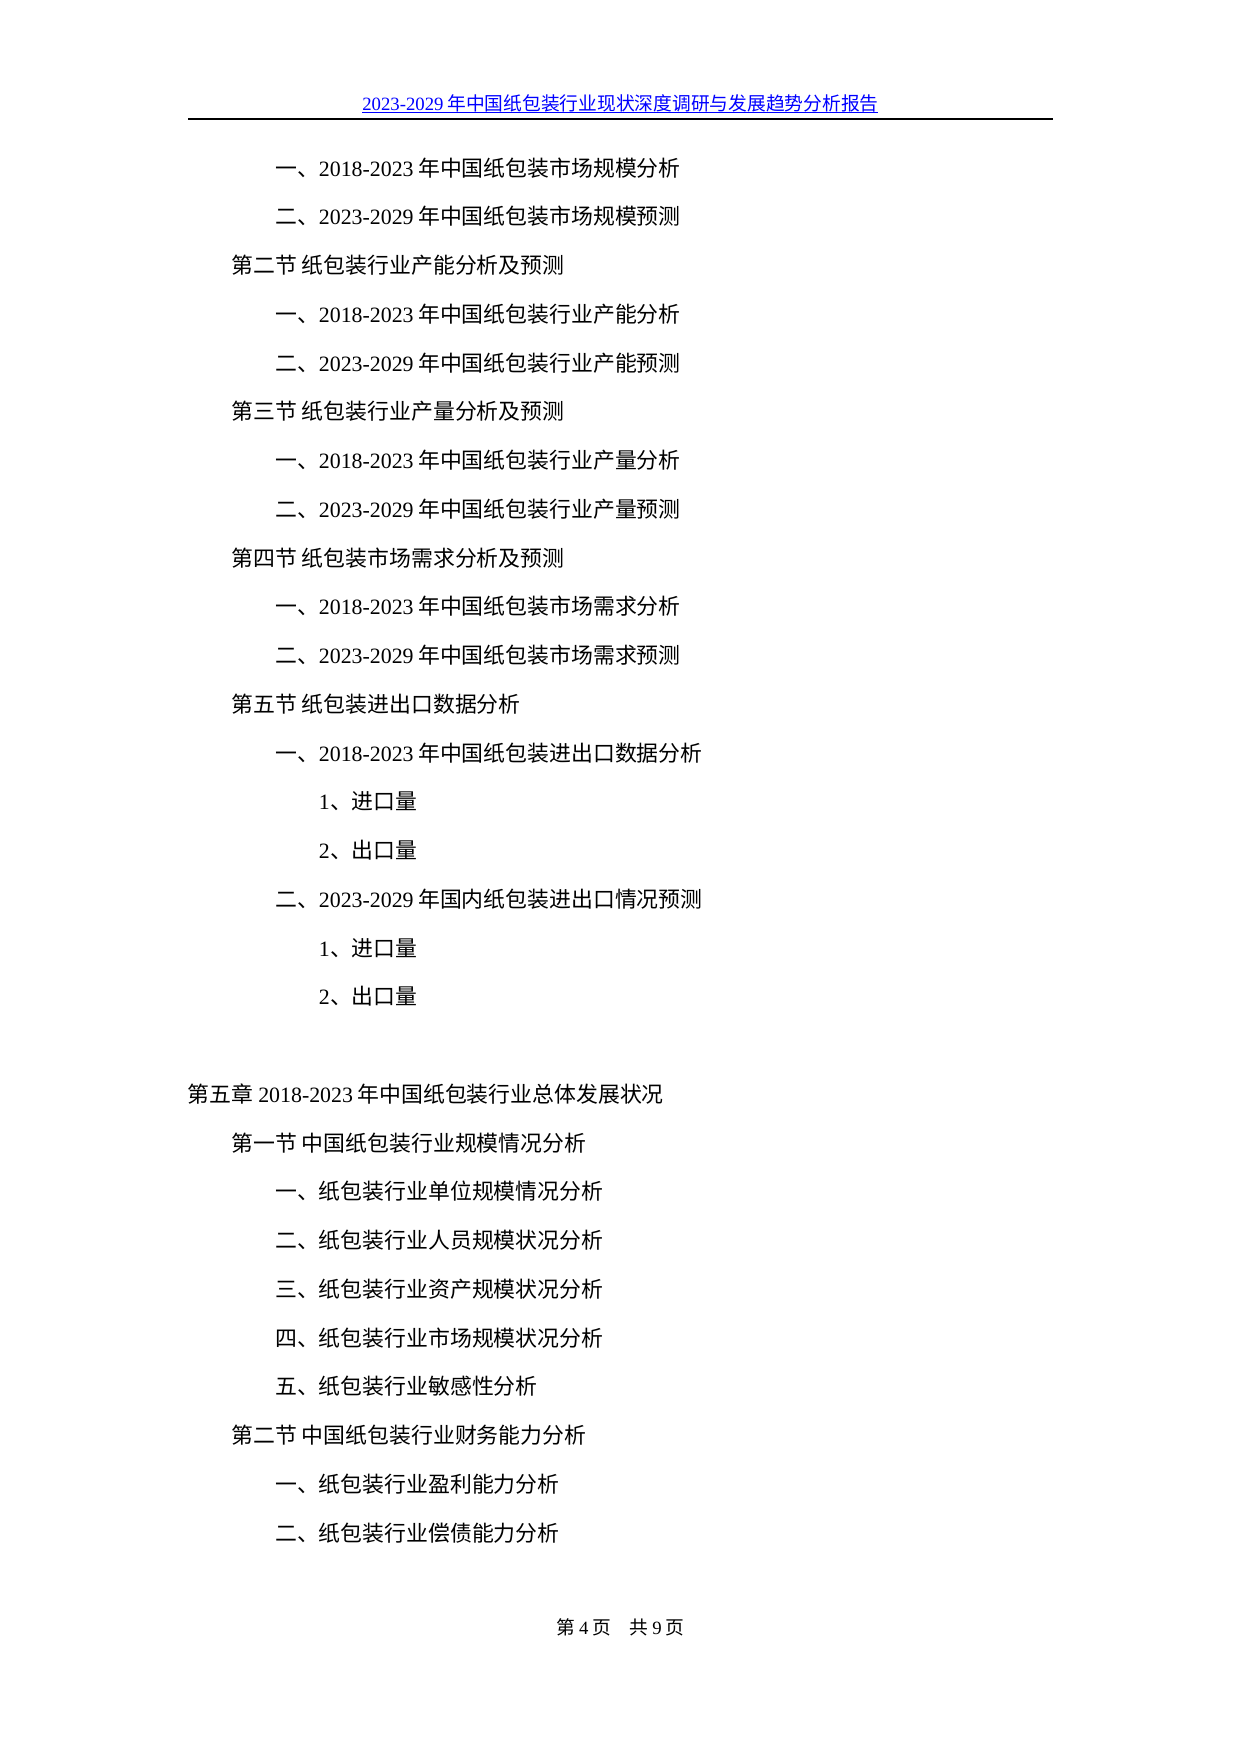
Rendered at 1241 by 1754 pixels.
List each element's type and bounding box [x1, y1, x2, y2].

text [187, 150, 1053, 1548]
